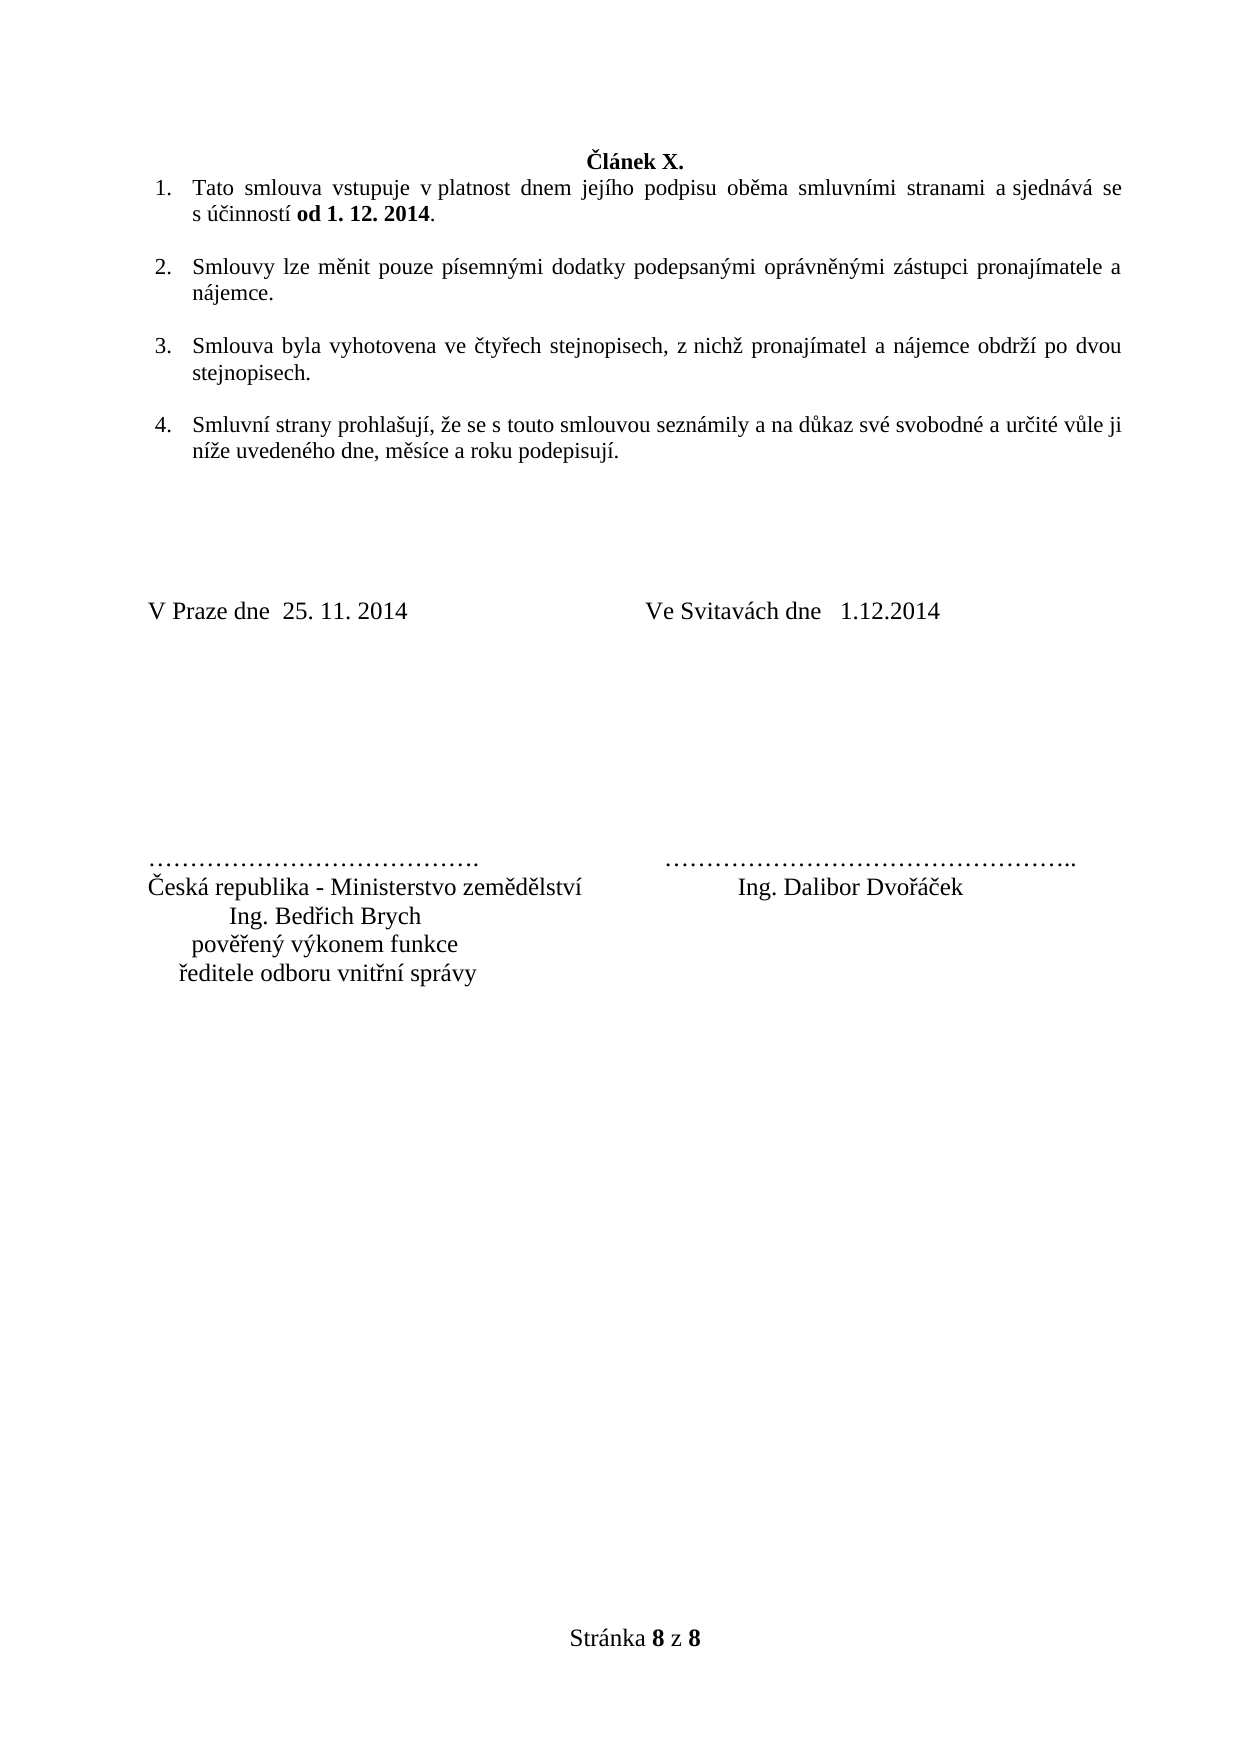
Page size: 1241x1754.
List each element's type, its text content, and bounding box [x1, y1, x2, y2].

list Smluvní strany prohlašují, že se s touto smlouvou seznámily a na důkaz své svobodné a určité vůle ji níže uvedeného dne, měsíce a roku podepisují. [154, 411, 1122, 464]
text …………………………………. ………………………………………….. [148, 843, 1122, 872]
text Ing. Bedřich Brych [148, 901, 1122, 929]
text Česká republika - Ministerstvo zemědělství Ing. Dalibor Dvořáček [148, 872, 1122, 901]
list Smlouvy lze měnit pouze písemnými dodatky podepsanými oprávněnými zástupci pronajímatele a nájemce. [154, 253, 1122, 306]
text V Praze dne 25. 11. 2014 Ve Svitavách dne 1.12.2014 [148, 596, 1122, 624]
text Článek X. [148, 148, 1122, 174]
text ředitele odboru vnitřní správy [148, 958, 1122, 987]
text pověřený výkonem funkce [148, 929, 1122, 958]
list Tato smlouva vstupuje v platnost dnem jejího podpisu oběma smluvními stranami a sjednává se s účinností od 1. 12. 2014. [154, 174, 1122, 227]
list Smlouva byla vyhotovena ve čtyřech stejnopisech, z nichž pronajímatel a nájemce obdrží po dvou stejnopisech. [154, 332, 1122, 385]
